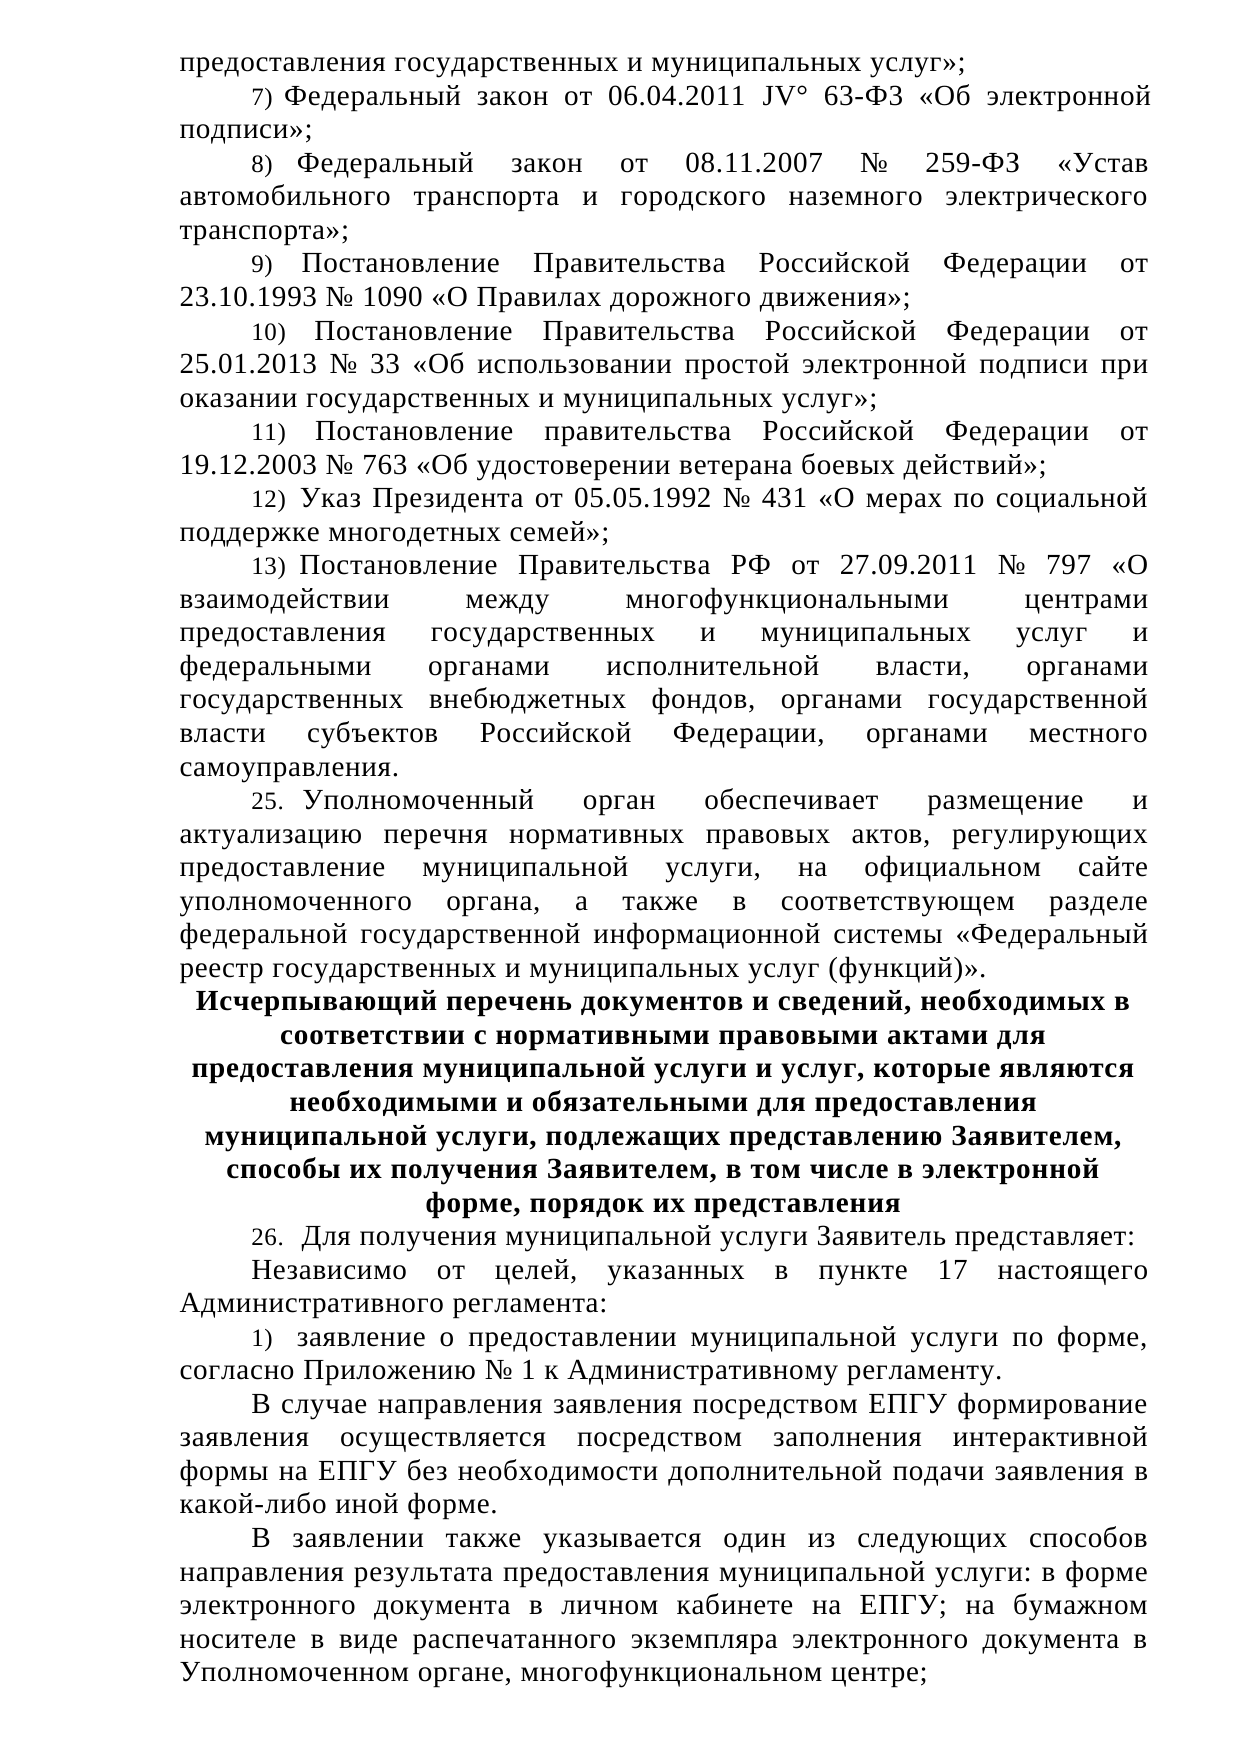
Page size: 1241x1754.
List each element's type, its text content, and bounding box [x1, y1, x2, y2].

list Федеральный закон от 06.04.2011 JV° 63-Ф3 «Об электронной подписи»; [179, 78, 1152, 145]
list Постановление Правительства Российской Федерации от 25.01.2013 № 33 «Об использовании простой электронной подписи при оказании государственных и муниципальных услуг»; [179, 313, 1149, 413]
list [179, 44, 1149, 78]
list Постановление Правительства РФ от 27.09.2011 № 797 «О взаимодействии между многофункциональными центрами предоставления государственных и муниципальных услуг и федеральными органами исполнительной власти, органами государственных внебюджетных фондов, органами государственной власти субъектов Российской Федерации, органами местного самоуправления. [179, 547, 1149, 782]
list Федеральный закон от 08.11.2007 № 259-ФЗ «Устав автомобильного транспорта и городского наземного электрического транспорта»; [179, 145, 1149, 246]
list Указ Президента от 05.05.1992 № 431 «О мерах по социальной поддержке многодетных семей»; [179, 480, 1149, 547]
text Исчерпывающий перечень документов и сведений, необходимых в соответствии с нормативными правовыми актами для предоставления муниципальной услуги и услуг, которые являются необходимыми и обязательными для предоставления муниципальной услуги, подлежащих представлению Заявителем, способы их получения Заявителем, в том числе в электронной форме, порядок их представления [177, 983, 1149, 1218]
text Независимо от целей, указанных в пункте 17 настоящего Административного регламента: [179, 1252, 1149, 1319]
text В случае направления заявления посредством ЕПГУ формирование заявления осуществляется посредством заполнения интерактивной формы на ЕПГУ без необходимости дополнительной подачи заявления в какой-либо иной форме. [179, 1386, 1149, 1520]
list Для получения муниципальной услуги Заявитель представляет: [179, 1218, 1149, 1252]
list Постановление правительства Российской Федерации от 19.12.2003 № 763 «Об удостоверении ветерана боевых действий»; [179, 413, 1149, 480]
list заявление о предоставлении муниципальной услуги по форме, согласно Приложению № 1 к Административному регламенту. [179, 1319, 1149, 1386]
text В заявлении также указывается один из следующих способов направления результата предоставления муниципальной услуги: в форме электронного документа в личном кабинете на ЕПГУ; на бумажном носителе в виде распечатанного экземпляра электронного документа в Уполномоченном органе, многофункциональном центре; [179, 1520, 1149, 1688]
list Постановление Правительства Российской Федерации от 23.10.1993 № 1090 «О Правилах дорожного движения»; [179, 246, 1149, 313]
list Уполномоченный орган обеспечивает размещение и актуализацию перечня нормативных правовых актов, регулирующих предоставление муниципальной услуги, на официальном сайте уполномоченного органа, а также в соответствующем разделе федеральной государственной информационной системы «Федеральный реестр государственных и муниципальных услуг (функций)». [179, 782, 1149, 983]
